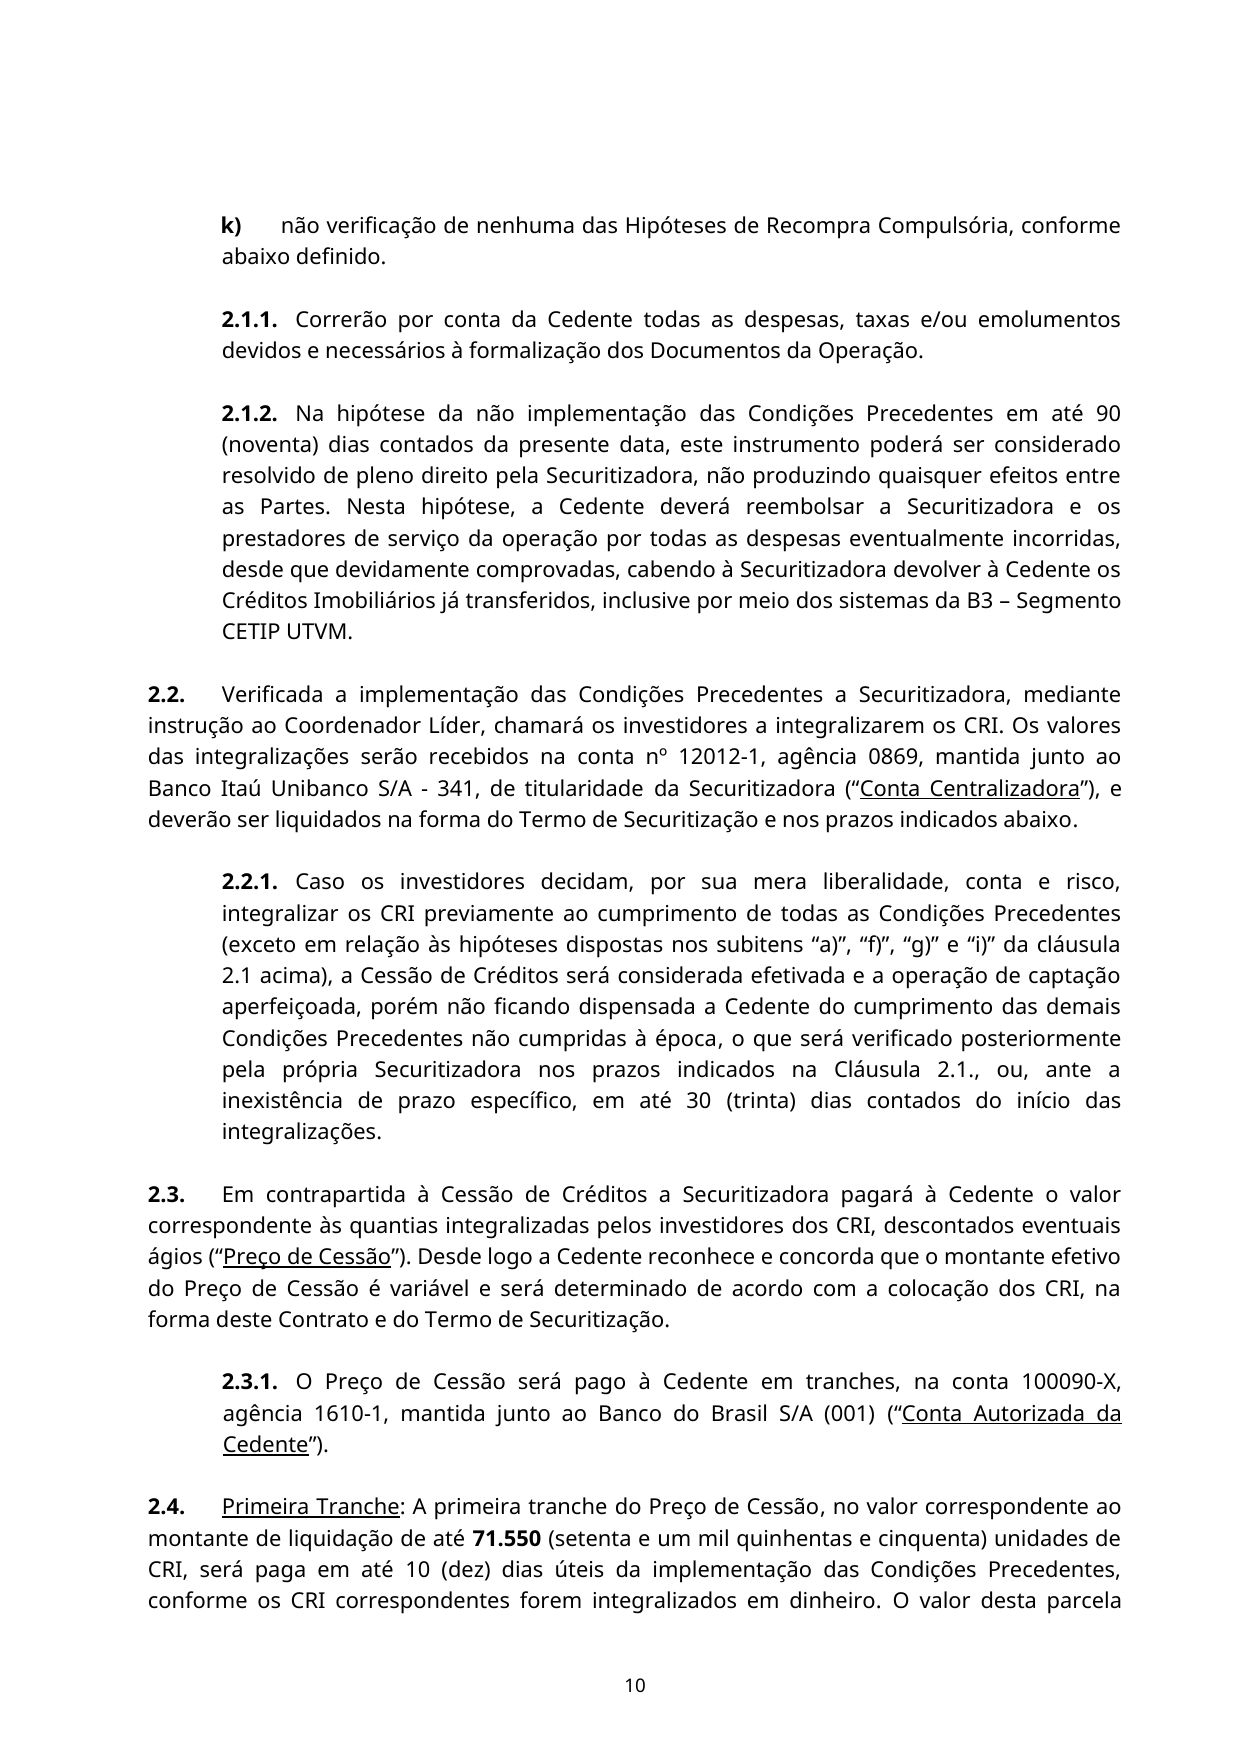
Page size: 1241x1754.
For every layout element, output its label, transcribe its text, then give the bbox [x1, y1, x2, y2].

list 2.2.1. Caso os investidores decidam, por sua mera liberalidade, conta e risco, integralizar os CRI previamente ao cumprimento de todas as Condições Precedentes (exceto em relação às hipóteses dispostas nos subitens “a)”, “f)”, “g)” e “i)” da cláusula 2.1 acima), a Cessão de Créditos será considerada efetivada e a operação de captação aperfeiçoada, porém não ficando dispensada a Cedente do cumprimento das demais Condições Precedentes não cumpridas à época, o que será verificado posteriormente pela própria Securitizadora nos prazos indicados na Cláusula 2.1., ou, ante a inexistência de prazo específico, em até 30 (trinta) dias contados do início das integralizações. [222, 865, 1122, 1146]
list Correrão por conta da Cedente todas as despesas, taxas e/ou emolumentos devidos e necessários à formalização dos Documentos da Operação. [221, 302, 1122, 365]
list não verificação de nenhuma das Hipóteses de Recompra Compulsória, conforme abaixo definido. [220, 208, 1122, 271]
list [148, 1490, 1122, 1615]
list Verificada a implementação das Condições Precedentes a Securitizadora, mediante instrução ao Coordenador Líder, chamará os investidores a integralizarem os CRI. Os valores das integralizações serão recebidos na conta nº 12012-1, agência 0869, mantida junto ao Banco Itaú Unibanco S/A - 341, de titularidade da Securitizadora (“Conta Centralizadora”), e deverão ser liquidados na forma do Termo de Securitização e nos prazos indicados abaixo. [148, 677, 1122, 833]
list O Preço de Cessão será pago à Cedente em tranches, na conta 100090-X, agência 1610-1, mantida junto ao Banco do Brasil S/A (001) (“Conta Autorizada da Cedente”). [222, 1365, 1122, 1458]
list Em contrapartida à Cessão de Créditos a Securitizadora pagará à Cedente o valor correspondente às quantias integralizadas pelos investidores dos CRI, descontados eventuais ágios (“Preço de Cessão”). Desde logo a Cedente reconhece e concorda que o montante efetivo do Preço de Cessão é variável e será determinado de acordo com a colocação dos CRI, na forma deste Contrato e do Termo de Securitização. [148, 1177, 1122, 1333]
list Na hipótese da não implementação das Condições Precedentes em até 90 (noventa) dias contados da presente data, este instrumento poderá ser considerado resolvido de pleno direito pela Securitizadora, não produzindo quaisquer efeitos entre as Partes. Nesta hipótese, a Cedente deverá reembolsar a Securitizadora e os prestadores de serviço da operação por todas as despesas eventualmente incorridas, desde que devidamente comprovadas, cabendo à Securitizadora devolver à Cedente os Créditos Imobiliários já transferidos, inclusive por meio dos sistemas da B3 – Segmento CETIP UTVM. [221, 396, 1122, 646]
